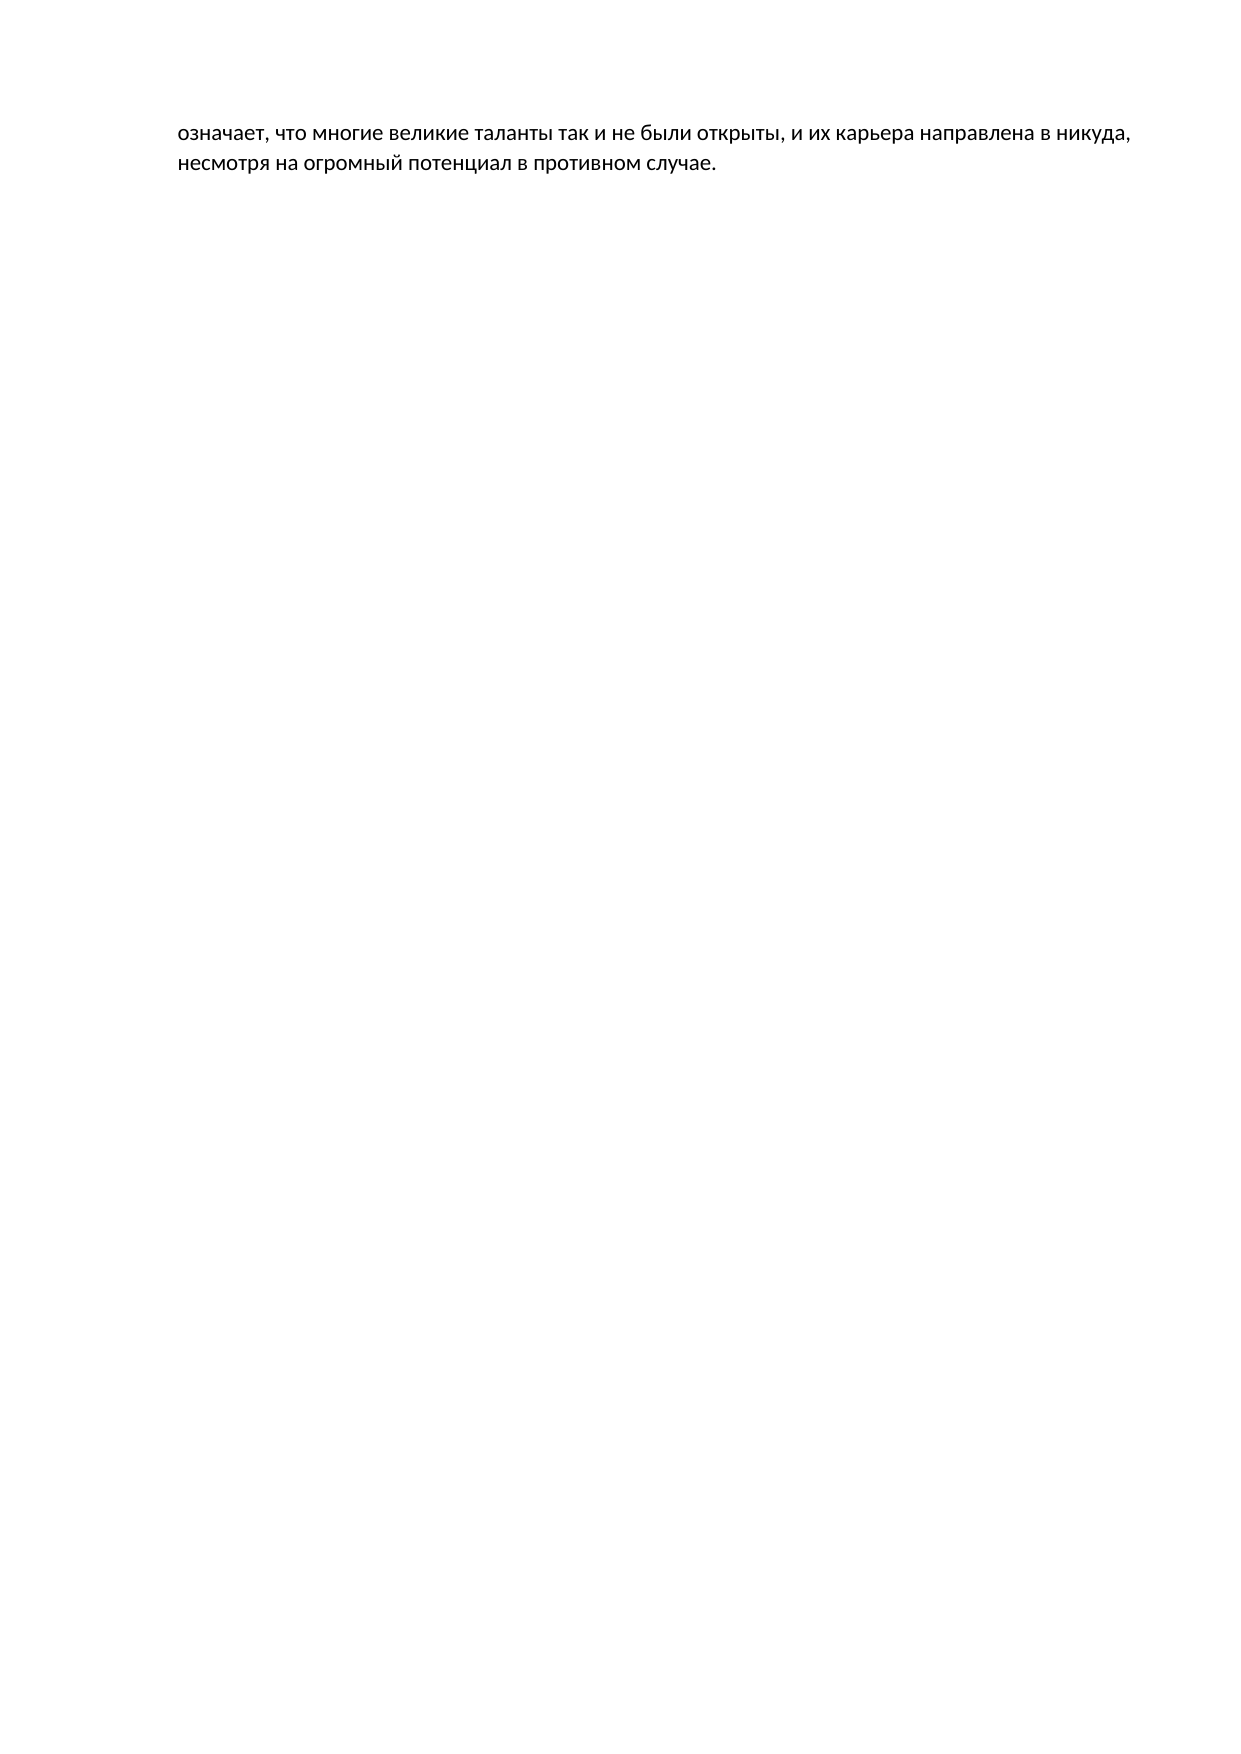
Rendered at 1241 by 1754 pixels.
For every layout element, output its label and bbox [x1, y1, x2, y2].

text [177, 118, 1152, 176]
